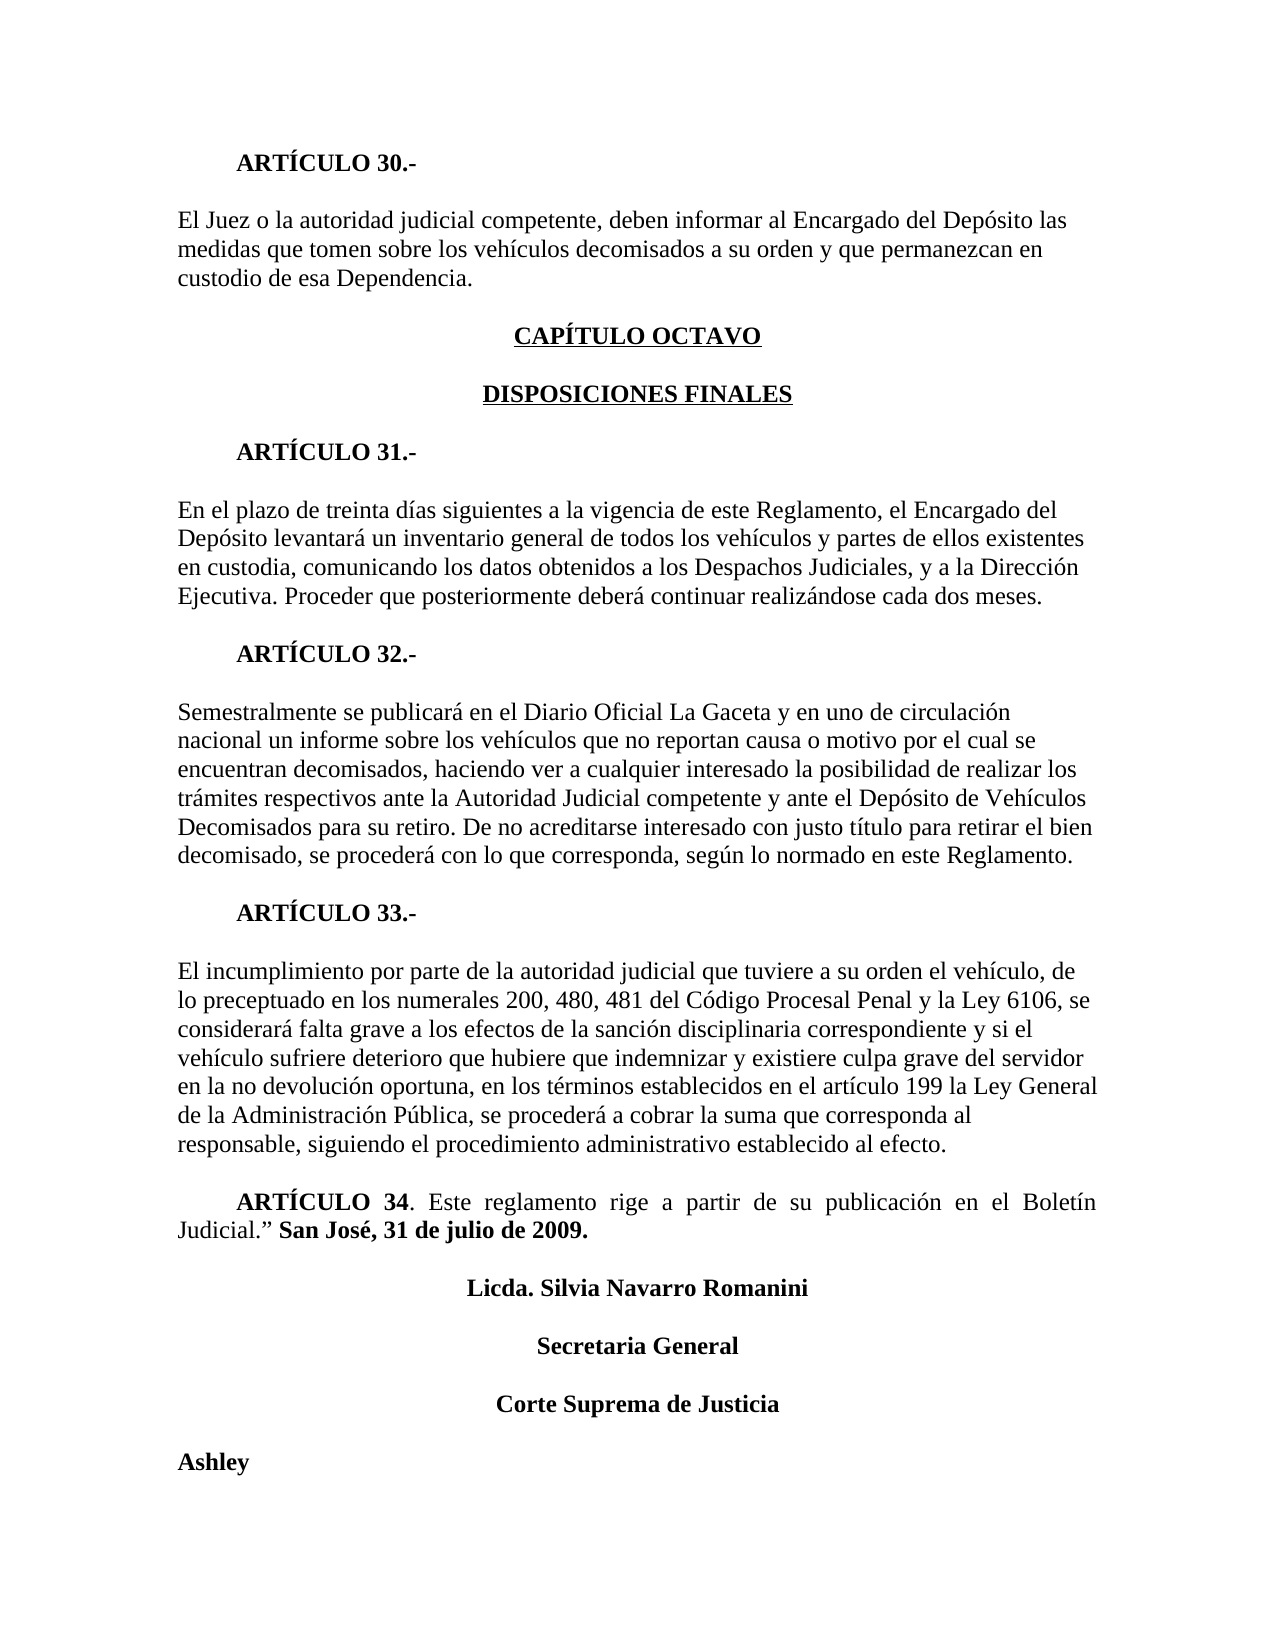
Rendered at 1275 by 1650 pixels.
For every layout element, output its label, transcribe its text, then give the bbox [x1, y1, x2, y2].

text En el plazo de treinta días siguientes a la vigencia de este Reglamento, el Encargado del Depósito levantará un inventario general de todos los vehículos y partes de ellos existentes en custodia, comunicando los datos obtenidos a los Despachos Judiciales, y a la Dirección Ejecutiva. Proceder que posteriormente deberá continuar realizándose cada dos meses. [177, 495, 1098, 610]
text El Juez o la autoridad judicial competente, deben informar al Encargado del Depósito las medidas que tomen sobre los vehículos decomisados a su orden y que permanezcan en custodio de esa Dependencia. [177, 206, 1098, 292]
text Secretaria General [177, 1331, 1098, 1360]
text DISPOSICIONES FINALES [177, 379, 1098, 408]
text ARTÍCULO 32.- [177, 639, 1098, 668]
text Semestralmente se publicará en el Diario Oficial La Gaceta y en uno de circulación nacional un informe sobre los vehículos que no reportan causa o motivo por el cual se encuentran decomisados, haciendo ver a cualquier interesado la posibilidad de realizar los trámites respectivos ante la Autoridad Judicial competente y ante el Depósito de Vehículos Decomisados para su retiro. De no acreditarse interesado con justo título para retirar el bien decomisado, se procederá con lo que corresponda, según lo normado en este Reglamento. [177, 697, 1098, 869]
text Ashley [177, 1447, 1098, 1476]
text ARTÍCULO 31.- [177, 437, 1098, 466]
text ARTÍCULO 33.- [177, 898, 1098, 927]
text ARTÍCULO 34. Este reglamento rige a partir de su publicación en el Boletín Judicial.” San José, 31 de julio de 2009. [177, 1187, 1098, 1244]
text ARTÍCULO 30.- [177, 148, 1098, 176]
text Corte Suprema de Justicia [177, 1389, 1098, 1418]
text CAPÍTULO OCTAVO [177, 321, 1098, 350]
text El incumplimiento por parte de la autoridad judicial que tuviere a su orden el vehículo, de lo preceptuado en los numerales 200, 480, 481 del Código Procesal Penal y la Ley 6106, se considerará falta grave a los efectos de la sanción disciplinaria correspondiente y si el vehículo sufriere deterioro que hubiere que indemnizar y existiere culpa grave del servidor en la no devolución oportuna, en los términos establecidos en el artículo 199 la Ley General de la Administración Pública, se procederá a cobrar la suma que corresponda al responsable, siguiendo el procedimiento administrativo establecido al efecto. [177, 956, 1098, 1158]
text Licda. Silvia Navarro Romanini [177, 1273, 1098, 1302]
